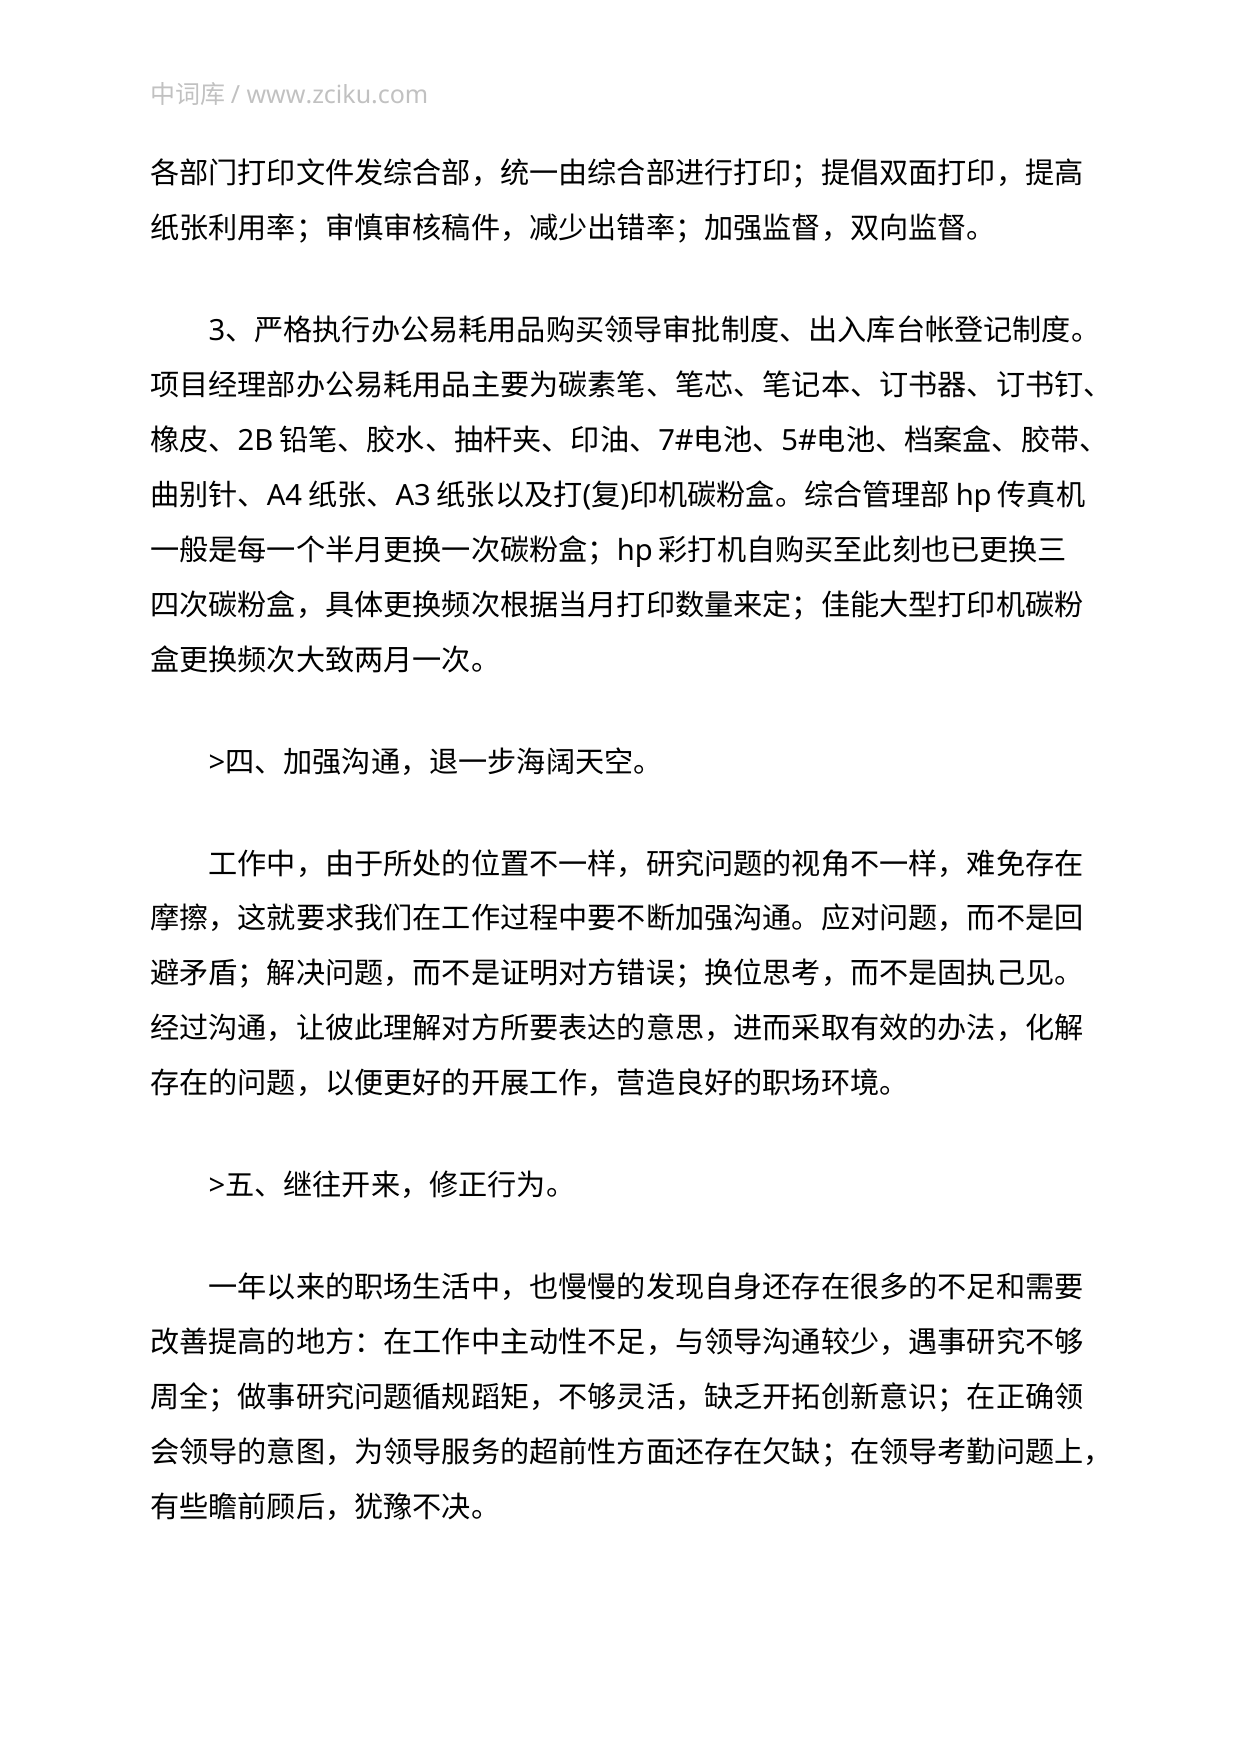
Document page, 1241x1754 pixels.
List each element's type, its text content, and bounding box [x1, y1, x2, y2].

text 3、严格执行办公易耗用品购买领导审批制度、出入库台帐登记制度。项目经理部办公易耗用品主要为碳素笔、笔芯、笔记本、订书器、订书钉、橡皮、2B铅笔、胶水、抽杆夹、印油、7#电池、5#电池、档案盒、胶带、曲别针、A4纸张、A3纸张以及打(复)印机碳粉盒。综合管理部hp传真机一般是每一个半月更换一次碳粉盒；hp彩打机自购买至此刻也已更换三四次碳粉盒，具体更换频次根据当月打印数量来定；佳能大型打印机碳粉盒更换频次大致两月一次。 [150, 307, 1090, 679]
text >五、继往开来，修正行为。 [150, 1162, 1090, 1204]
text >四、加强沟通，退一步海阔天空。 [150, 738, 1090, 781]
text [150, 150, 1090, 247]
text 工作中，由于所处的位置不一样，研究问题的视角不一样，难免存在摩擦，这就要求我们在工作过程中要不断加强沟通。应对问题，而不是回避矛盾；解决问题，而不是证明对方错误；换位思考，而不是固执己见。经过沟通，让彼此理解对方所要表达的意思，进而采取有效的办法，化解存在的问题，以便更好的开展工作，营造良好的职场环境。 [150, 840, 1090, 1102]
text 一年以来的职场生活中，也慢慢的发现自身还存在很多的不足和需要改善提高的地方：在工作中主动性不足，与领导沟通较少，遇事研究不够周全；做事研究问题循规蹈矩，不够灵活，缺乏开拓创新意识；在正确领会领导的意图，为领导服务的超前性方面还存在欠缺；在领导考勤问题上，有些瞻前顾后，犹豫不决。 [150, 1263, 1090, 1525]
